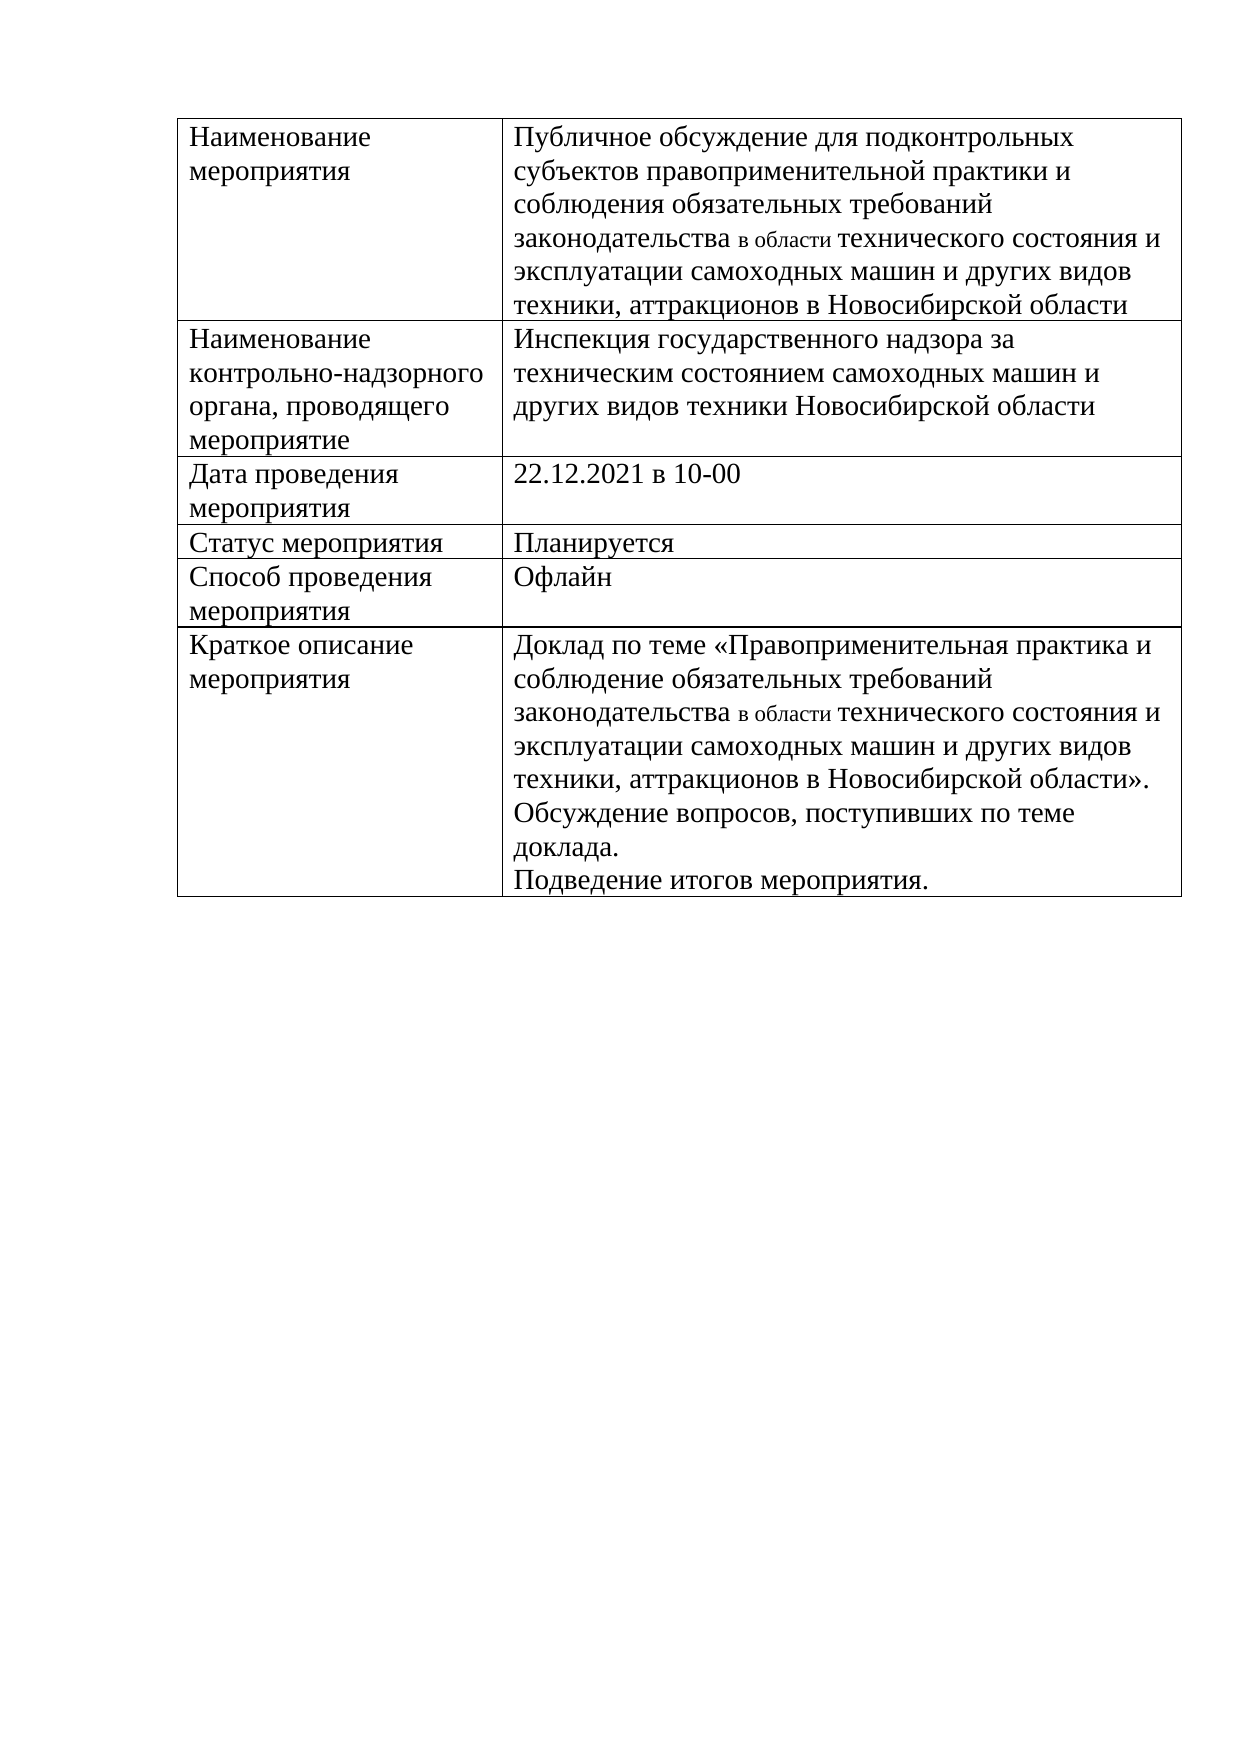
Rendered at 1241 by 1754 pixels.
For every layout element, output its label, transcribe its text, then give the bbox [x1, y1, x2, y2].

table_cell Дата проведения мероприятия [178, 457, 502, 524]
table_cell 22.12.2021 в 10-00 [503, 457, 1181, 524]
table_cell Инспекция государственного надзора за техническим состоянием самоходных машин и других видов техники Новосибирской области [503, 321, 1181, 456]
table_cell Наименование контрольно-надзорного органа, проводящего мероприятие [178, 321, 502, 456]
table_cell Статус мероприятия [178, 525, 502, 558]
table_cell Офлайн [503, 559, 1181, 626]
table_cell Доклад по теме «Правоприменительная практика и соблюдение обязательных требований законодательства в области технического состояния и эксплуатации самоходных машин и других видов техники, аттракционов в Новосибирской области». Обсуждение вопросов, поступивших по теме доклада. Подведение итогов мероприятия. [503, 628, 1181, 896]
table_header Публичное обсуждение для подконтрольных субъектов правоприменительной практики и соблюдения обязательных требований законодательства в области технического состояния и эксплуатации самоходных машин и других видов техники, аттракционов в Новосибирской области [503, 119, 1181, 320]
table_cell Планируется [503, 525, 1181, 558]
table_header Наименование мероприятия [178, 119, 502, 320]
table_cell Краткое описание мероприятия [178, 628, 502, 896]
table_cell Способ проведения мероприятия [178, 559, 502, 626]
